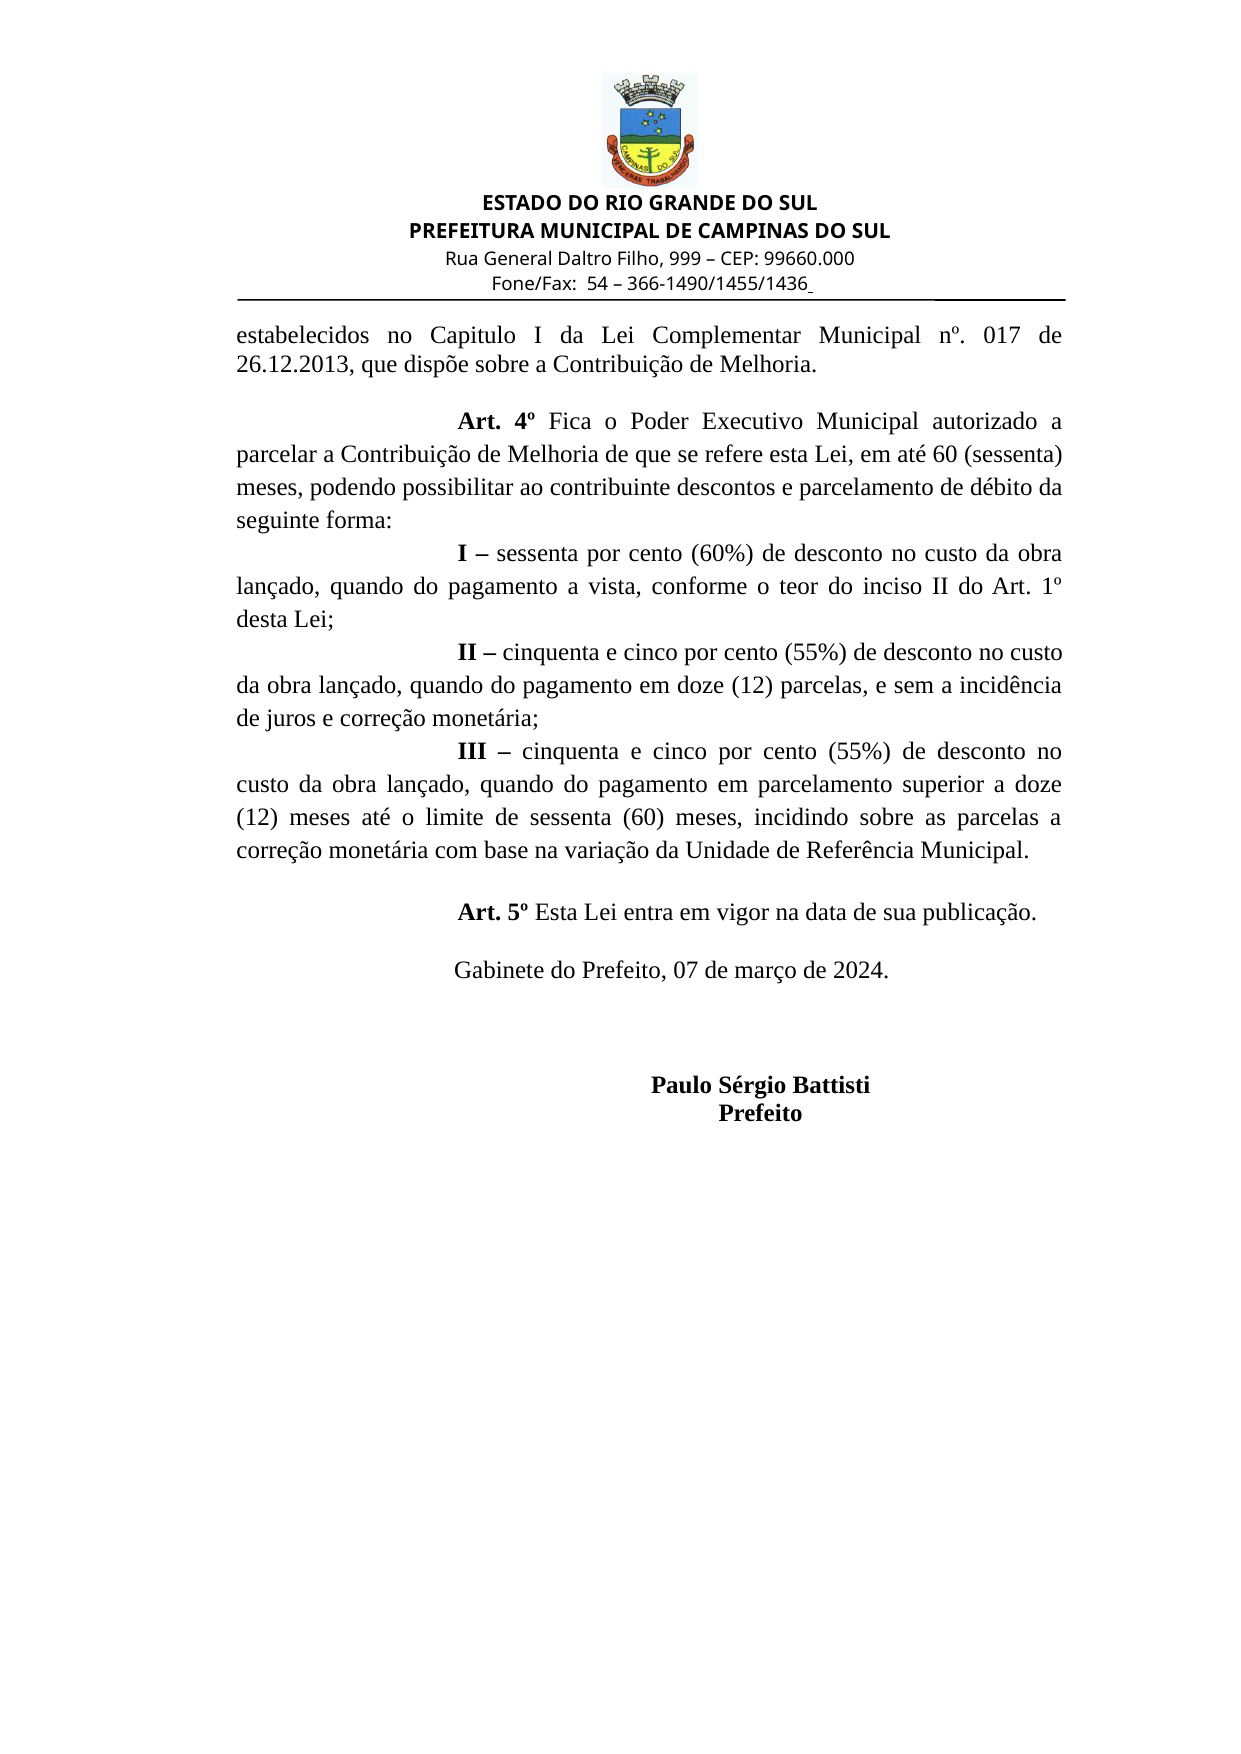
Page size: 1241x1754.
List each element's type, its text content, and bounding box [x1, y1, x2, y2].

picture [602, 73, 698, 188]
text III – cinquenta e cinco por cento (55%) de desconto no custo da obra lançado, quando do pagamento em parcelamento superior a doze (12) meses até o limite de sessenta (60) meses, incidindo sobre as parcelas a correção monetária com base na variação da Unidade de Referência Municipal. [236, 736, 1063, 864]
text Paulo Sérgio Battisti [384, 1070, 1063, 1098]
text Art. 4º Fica o Poder Executivo Municipal autorizado a parcelar a Contribuição de Melhoria de que se refere esta Lei, em até 60 (sessenta) meses, podendo possibilitar ao contribuinte descontos e parcelamento de débito da seguinte forma: [236, 406, 1063, 534]
text I – sessenta por cento (60%) de desconto no custo da obra lançado, quando do pagamento a vista, conforme o teor do inciso II do Art. 1º desta Lei; [236, 538, 1063, 633]
text Art. 5º Esta Lei entra em vigor na data de sua publicação. [384, 897, 1063, 926]
text Prefeito [384, 1098, 1063, 1127]
text II – cinquenta e cinco por cento (55%) de desconto no custo da obra lançado, quando do pagamento em doze (12) parcelas, e sem a incidência de juros e correção monetária; [236, 637, 1063, 732]
text Gabinete do Prefeito, 07 de março de 2024. [236, 955, 1063, 983]
